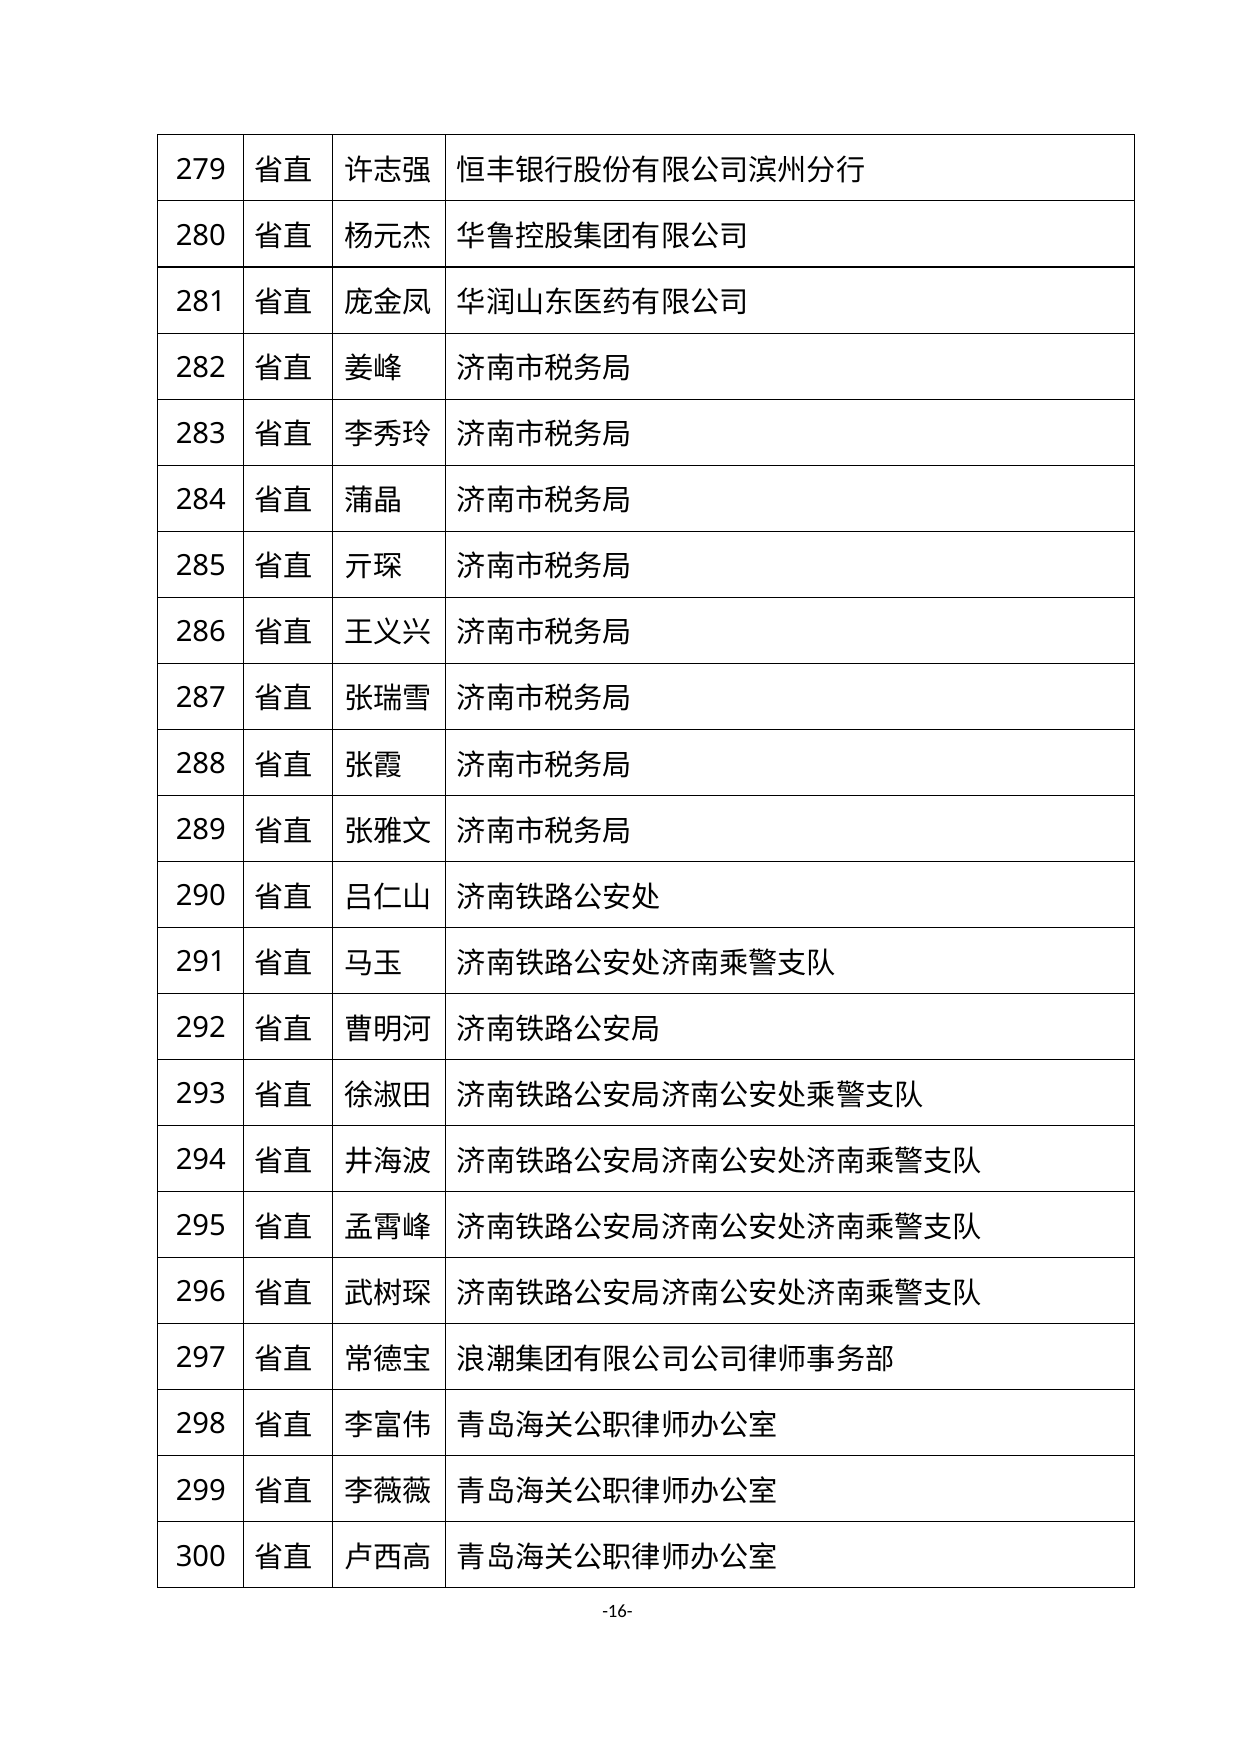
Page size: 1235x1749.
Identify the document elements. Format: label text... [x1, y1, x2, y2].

table_cell 292 [158, 994, 243, 1059]
table_cell 省直 [244, 1324, 332, 1389]
table_cell 299 [158, 1456, 243, 1521]
table_cell 省直 [244, 268, 332, 332]
table_cell 282 [158, 334, 243, 398]
table_cell 蒲晶 [333, 466, 445, 531]
table_cell 省直 [244, 1192, 332, 1257]
table_cell 济南市税务局 [446, 532, 1134, 597]
table_cell 马玉 [333, 928, 445, 993]
table_cell 济南铁路公安局济南公安处济南乘警支队 [446, 1126, 1134, 1191]
table_cell 卢西高 [333, 1522, 445, 1587]
table_cell 省直 [244, 1258, 332, 1323]
table_cell 井海波 [333, 1126, 445, 1191]
table_cell 省直 [244, 334, 332, 398]
table_cell 283 [158, 400, 243, 464]
table_cell 286 [158, 598, 243, 663]
table_cell 济南铁路公安处济南乘警支队 [446, 928, 1134, 993]
table_cell 张霞 [333, 730, 445, 795]
table_cell 284 [158, 466, 243, 531]
table_cell 省直 [244, 994, 332, 1059]
table_cell 省直 [244, 598, 332, 663]
table_cell 济南市税务局 [446, 334, 1134, 398]
table_cell 285 [158, 532, 243, 597]
table_cell 省直 [244, 796, 332, 861]
table_cell 李薇薇 [333, 1456, 445, 1521]
table_cell 省直 [244, 862, 332, 927]
table_cell 293 [158, 1060, 243, 1125]
table_cell 省直 [244, 532, 332, 597]
table_cell 281 [158, 268, 243, 332]
table_cell 295 [158, 1192, 243, 1257]
table_cell 省直 [244, 664, 332, 729]
table_cell 姜峰 [333, 334, 445, 398]
table_cell 279 [158, 135, 243, 200]
table_cell 294 [158, 1126, 243, 1191]
table_cell 287 [158, 664, 243, 729]
table_cell 许志强 [333, 135, 445, 200]
table_cell 省直 [244, 201, 332, 266]
table_cell 武树琛 [333, 1258, 445, 1323]
table_cell 恒丰银行股份有限公司滨州分行 [446, 135, 1134, 200]
table_cell 华润山东医药有限公司 [446, 268, 1134, 332]
table_cell 288 [158, 730, 243, 795]
table_cell 亓琛 [333, 532, 445, 597]
table_cell 王义兴 [333, 598, 445, 663]
table_cell 常德宝 [333, 1324, 445, 1389]
table_cell 280 [158, 201, 243, 266]
table_cell 济南市税务局 [446, 598, 1134, 663]
table_cell 济南市税务局 [446, 730, 1134, 795]
table_cell 济南市税务局 [446, 400, 1134, 464]
table_cell 李秀玲 [333, 400, 445, 464]
table_cell 300 [158, 1522, 243, 1587]
table_cell 济南铁路公安局济南公安处乘警支队 [446, 1060, 1134, 1125]
table_cell 省直 [244, 928, 332, 993]
table_cell 296 [158, 1258, 243, 1323]
table_cell 徐淑田 [333, 1060, 445, 1125]
table_cell 张雅文 [333, 796, 445, 861]
table_cell 省直 [244, 1126, 332, 1191]
table_cell 吕仁山 [333, 862, 445, 927]
table_cell 289 [158, 796, 243, 861]
table_cell 济南市税务局 [446, 466, 1134, 531]
table_cell 济南铁路公安局济南公安处济南乘警支队 [446, 1258, 1134, 1323]
table_cell 济南铁路公安局济南公安处济南乘警支队 [446, 1192, 1134, 1257]
table_cell 华鲁控股集团有限公司 [446, 201, 1134, 266]
table_cell 省直 [244, 1060, 332, 1125]
table_cell 省直 [244, 400, 332, 464]
table_cell 孟霄峰 [333, 1192, 445, 1257]
table_cell 省直 [244, 135, 332, 200]
table_cell 浪潮集团有限公司公司律师事务部 [446, 1324, 1134, 1389]
table_cell 青岛海关公职律师办公室 [446, 1390, 1134, 1455]
table_cell 曹明河 [333, 994, 445, 1059]
table_cell 庞金凤 [333, 268, 445, 332]
table_cell 杨元杰 [333, 201, 445, 266]
table_cell 济南市税务局 [446, 796, 1134, 861]
table_cell 297 [158, 1324, 243, 1389]
table_cell 省直 [244, 1456, 332, 1521]
table_cell 298 [158, 1390, 243, 1455]
table_cell 290 [158, 862, 243, 927]
table_cell 济南铁路公安处 [446, 862, 1134, 927]
table_cell 291 [158, 928, 243, 993]
table_cell 省直 [244, 1390, 332, 1455]
table_cell 青岛海关公职律师办公室 [446, 1456, 1134, 1521]
table_cell 省直 [244, 1522, 332, 1587]
table_cell 张瑞雪 [333, 664, 445, 729]
table_cell 省直 [244, 466, 332, 531]
table_cell 济南铁路公安局 [446, 994, 1134, 1059]
table_cell 济南市税务局 [446, 664, 1134, 729]
table_cell 省直 [244, 730, 332, 795]
table_cell 李富伟 [333, 1390, 445, 1455]
table_cell 青岛海关公职律师办公室 [446, 1522, 1134, 1587]
